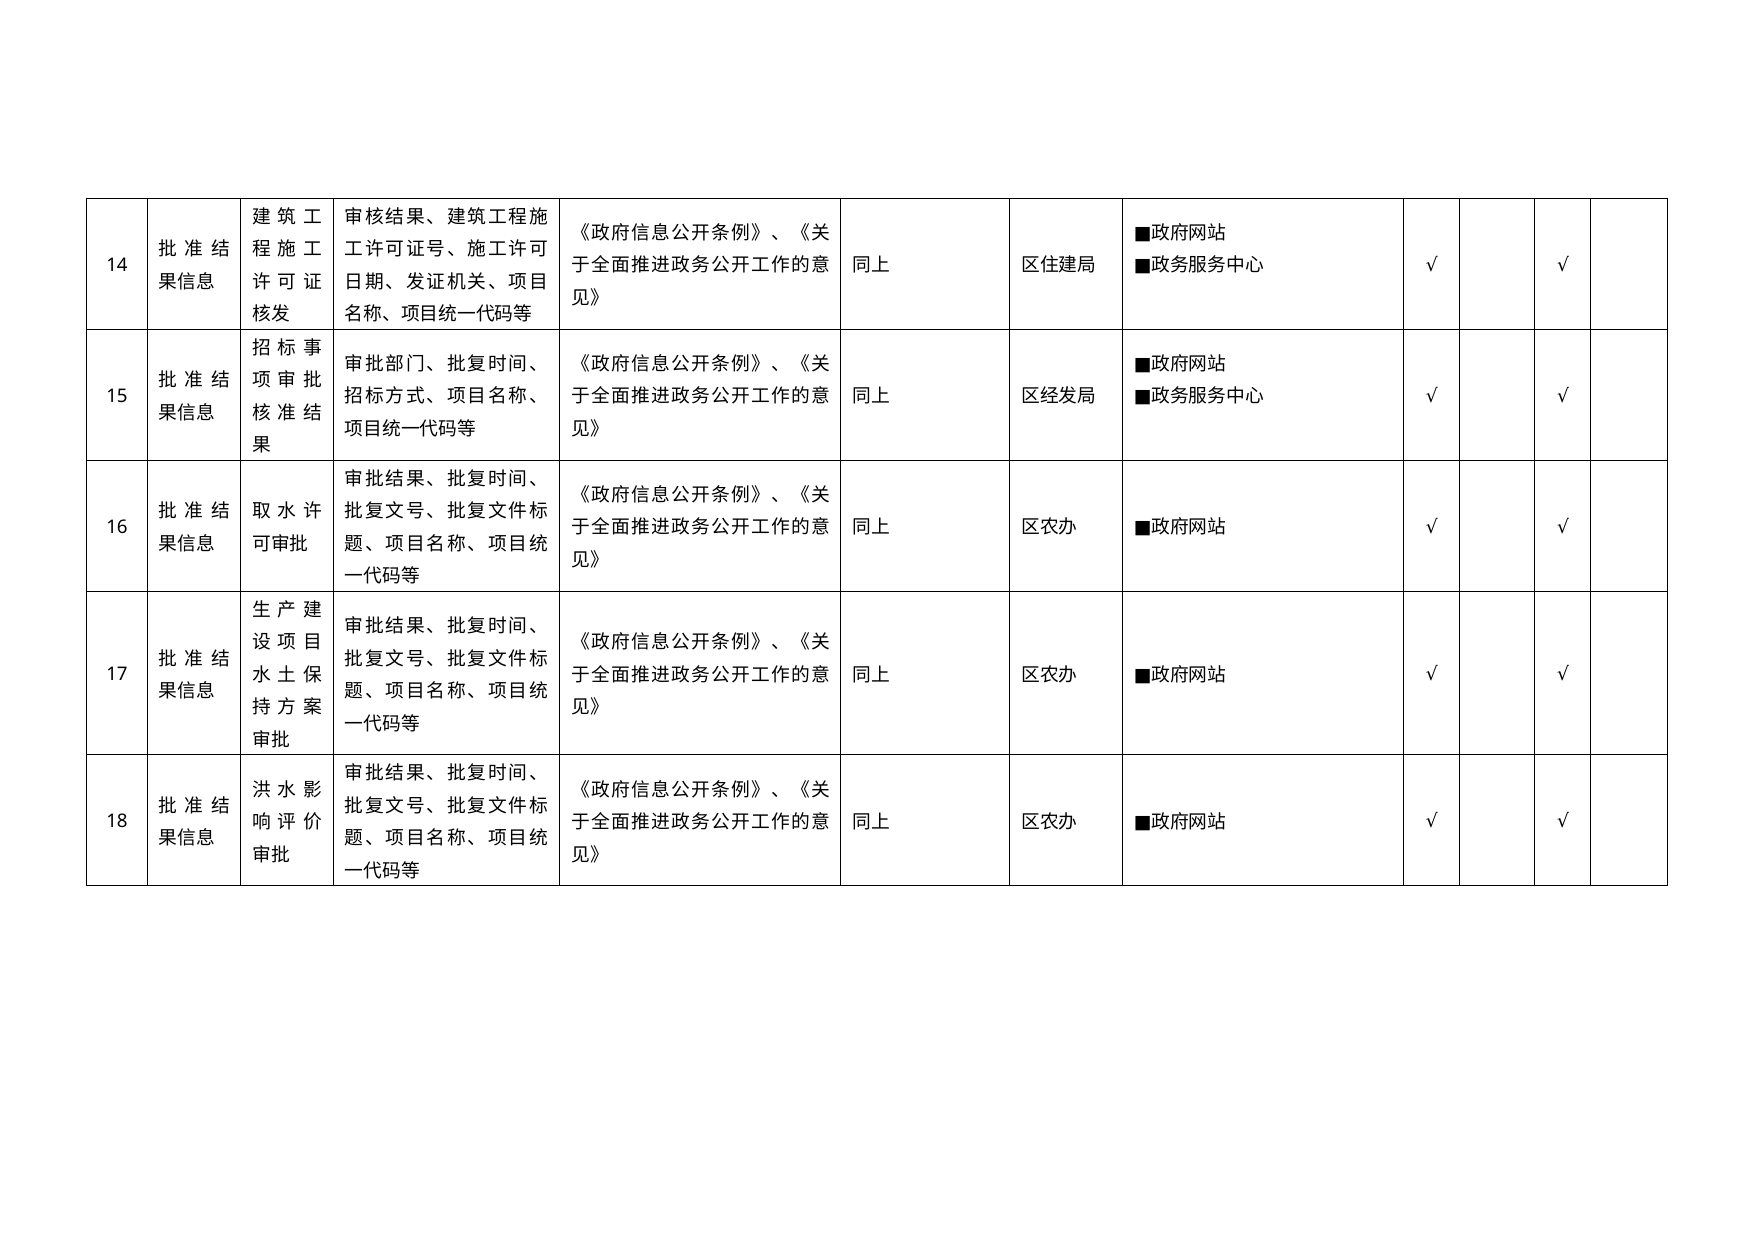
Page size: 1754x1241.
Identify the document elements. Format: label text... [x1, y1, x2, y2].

table_cell ■政府网站 ■政务服务中心 [1123, 330, 1403, 460]
table_cell [1591, 592, 1667, 754]
table_cell ■政府网站 ■政务服务中心 [1123, 199, 1403, 329]
table_cell 14 [87, 199, 147, 329]
table_cell √ [1404, 330, 1459, 460]
table_cell 审批部门、批复时间、招标方式、项目名称、项目统一代码等 [334, 330, 559, 460]
table_cell 区农办 [1010, 461, 1122, 591]
table_cell 招标事项审批核准结果 [241, 330, 333, 460]
table_cell √ [1404, 461, 1459, 591]
table_cell 审批结果、批复时间、批复文号、批复文件标题、项目名称、项目统一代码等 [334, 592, 559, 754]
table_cell 《政府信息公开条例》、《关于全面推进政务公开工作的意见》 [560, 330, 840, 460]
table_cell 同上 [841, 461, 1009, 591]
table_cell 同上 [841, 199, 1009, 329]
table_cell 16 [87, 461, 147, 591]
table_cell 区农办 [1010, 592, 1122, 754]
table_cell ■政府网站 [1123, 592, 1403, 754]
table_cell 区经发局 [1010, 330, 1122, 460]
table_cell 批准结果信息 [148, 461, 240, 591]
table_cell 取水许可审批 [241, 461, 333, 591]
table_cell [1460, 199, 1534, 329]
table_cell √ [1535, 461, 1590, 591]
table_cell 批准结果信息 [148, 330, 240, 460]
table_cell √ [1535, 592, 1590, 754]
table_cell 批准结果信息 [148, 199, 240, 329]
table_cell [1460, 330, 1534, 460]
table_cell 批准结果信息 [148, 755, 240, 885]
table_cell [560, 755, 840, 885]
table_cell [1591, 330, 1667, 460]
table_cell 同上 [841, 592, 1009, 754]
table_cell √ [1404, 592, 1459, 754]
table_cell √ [1535, 330, 1590, 460]
table_cell 17 [87, 592, 147, 754]
table_cell 批准结果信息 [148, 592, 240, 754]
table_cell 18 [87, 755, 147, 885]
table_cell 同上 [841, 330, 1009, 460]
table_cell 区住建局 [1010, 199, 1122, 329]
table_cell [1591, 461, 1667, 591]
table_cell √ [1535, 755, 1590, 885]
table_cell √ [1535, 199, 1590, 329]
table_cell [1591, 199, 1667, 329]
table_cell [1460, 461, 1534, 591]
table_cell 建筑工程施工许可证核发 [241, 199, 333, 329]
table_cell 生产建设项目水土保持方案审批 [241, 592, 333, 754]
table_cell 15 [87, 330, 147, 460]
table_cell 审批结果、批复时间、批复文号、批复文件标题、项目名称、项目统一代码等 [334, 755, 559, 885]
table_cell [1591, 755, 1667, 885]
table_cell ■政府网站 [1123, 755, 1403, 885]
table_cell 《政府信息公开条例》、《关于全面推进政务公开工作的意见》 [560, 592, 840, 754]
table_cell ■政府网站 [1123, 461, 1403, 591]
table_cell √ [1404, 755, 1459, 885]
table_cell 审批结果、批复时间、批复文号、批复文件标题、项目名称、项目统一代码等 [334, 461, 559, 591]
table_cell [1460, 592, 1534, 754]
table_cell [1460, 755, 1534, 885]
table_cell 同上 [841, 755, 1009, 885]
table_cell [560, 199, 840, 329]
table_cell √ [1404, 199, 1459, 329]
table_cell 审核结果、建筑工程施工许可证号、施工许可日期、发证机关、项目名称、项目统一代码等 [334, 199, 559, 329]
table_cell 洪水影响评价审批 [241, 755, 333, 885]
table_cell 区农办 [1010, 755, 1122, 885]
table_cell 《政府信息公开条例》、《关于全面推进政务公开工作的意见》 [560, 461, 840, 591]
